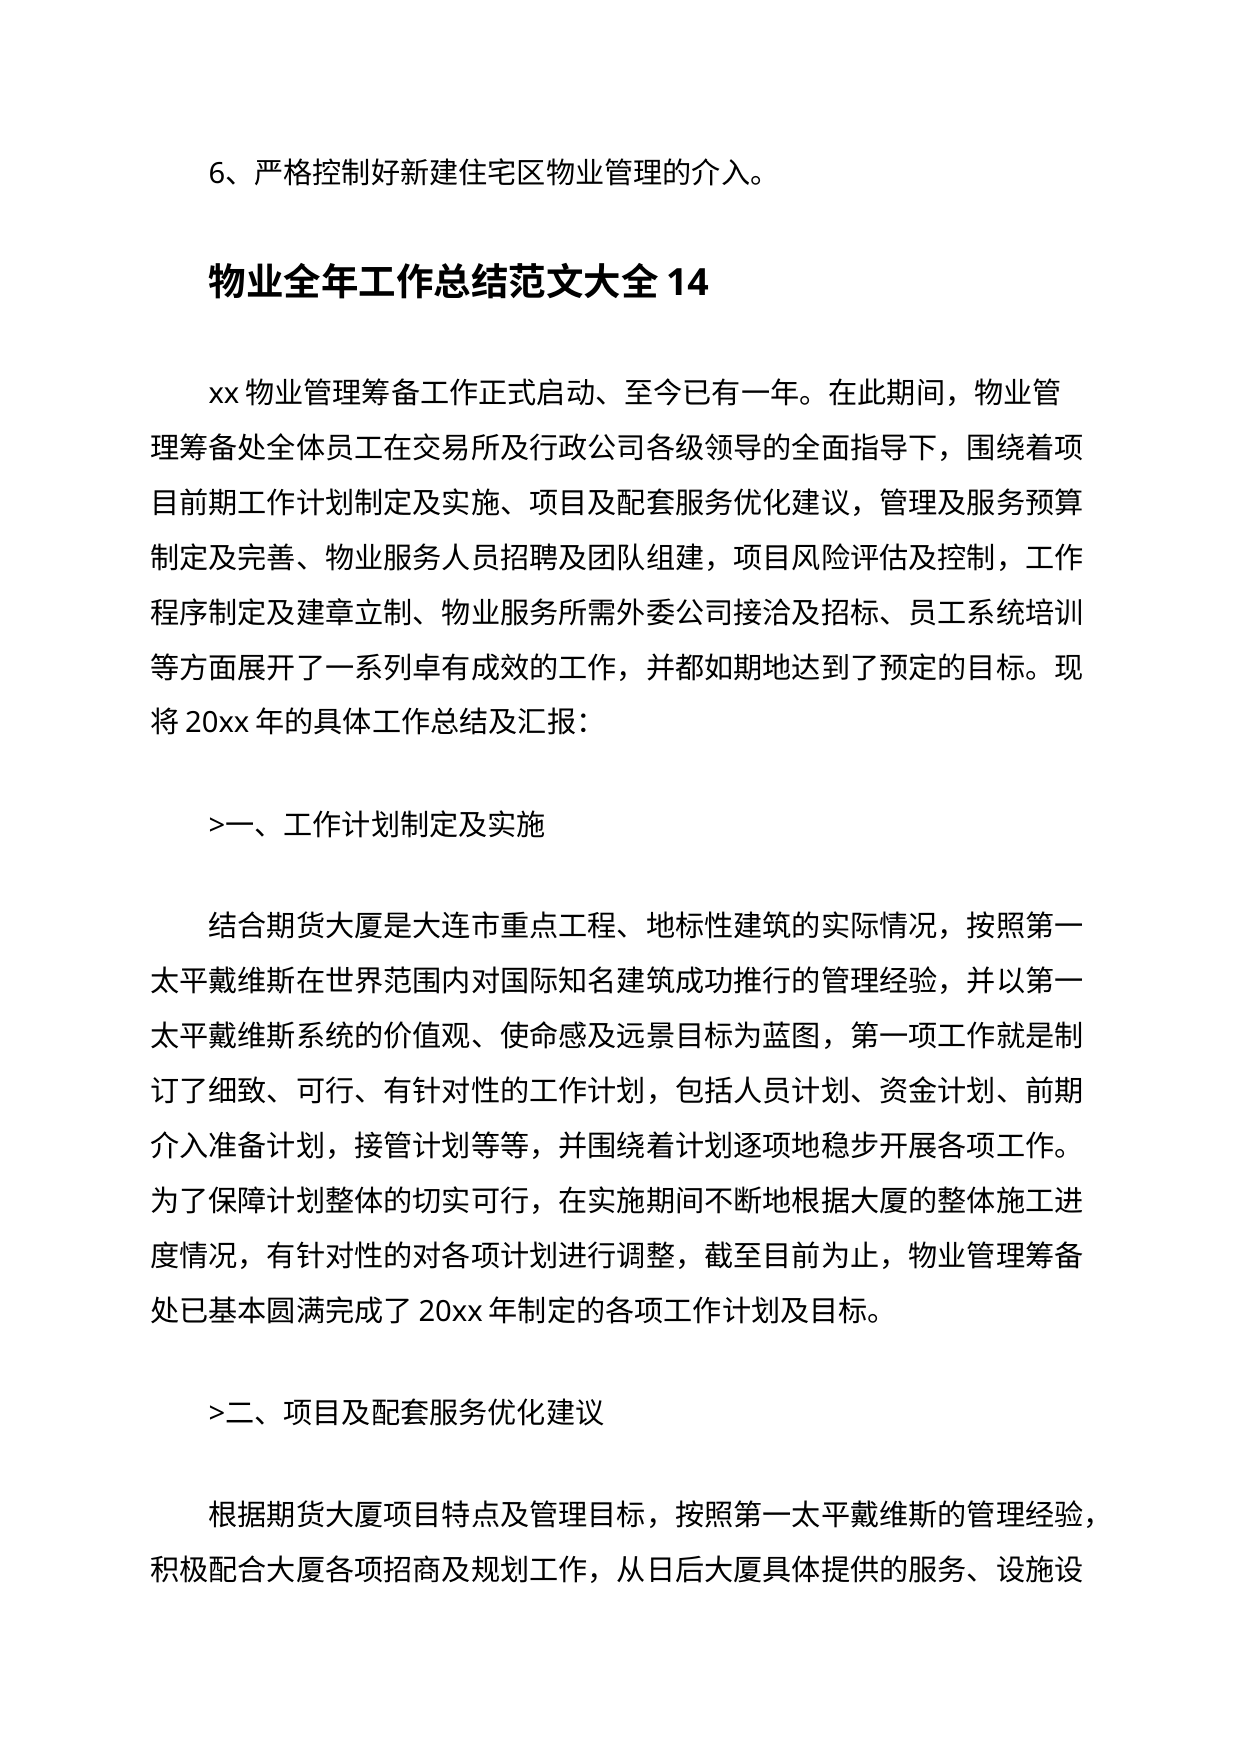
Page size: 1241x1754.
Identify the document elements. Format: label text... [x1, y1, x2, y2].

text >一、工作计划制定及实施 [150, 801, 1090, 843]
text >二、项目及配套服务优化建议 [150, 1389, 1090, 1432]
text 物业全年工作总结范文大全14 [150, 252, 1090, 306]
text xx物业管理筹备工作正式启动、至今已有一年。在此期间，物业管理筹备处全体员工在交易所及行政公司各级领导的全面指导下，围绕着项目前期工作计划制定及实施、项目及配套服务优化建议，管理及服务预算制定及完善、物业服务人员招聘及团队组建，项目风险评估及控制，工作程序制定及建章立制、物业服务所需外委公司接洽及招标、员工系统培训等方面展开了一系列卓有成效的工作，并都如期地达到了预定的目标。现将20xx年的具体工作总结及汇报： [150, 369, 1090, 741]
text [150, 1491, 1090, 1588]
text 结合期货大厦是大连市重点工程、地标性建筑的实际情况，按照第一太平戴维斯在世界范围内对国际知名建筑成功推行的管理经验，并以第一太平戴维斯系统的价值观、使命感及远景目标为蓝图，第一项工作就是制订了细致、可行、有针对性的工作计划，包括人员计划、资金计划、前期介入准备计划，接管计划等等，并围绕着计划逐项地稳步开展各项工作。为了保障计划整体的切实可行，在实施期间不断地根据大厦的整体施工进度情况，有针对性的对各项计划进行调整，截至目前为止，物业管理筹备处已基本圆满完成了20xx年制定的各项工作计划及目标。 [150, 903, 1090, 1330]
text 6、严格控制好新建住宅区物业管理的介入。 [150, 150, 1090, 192]
